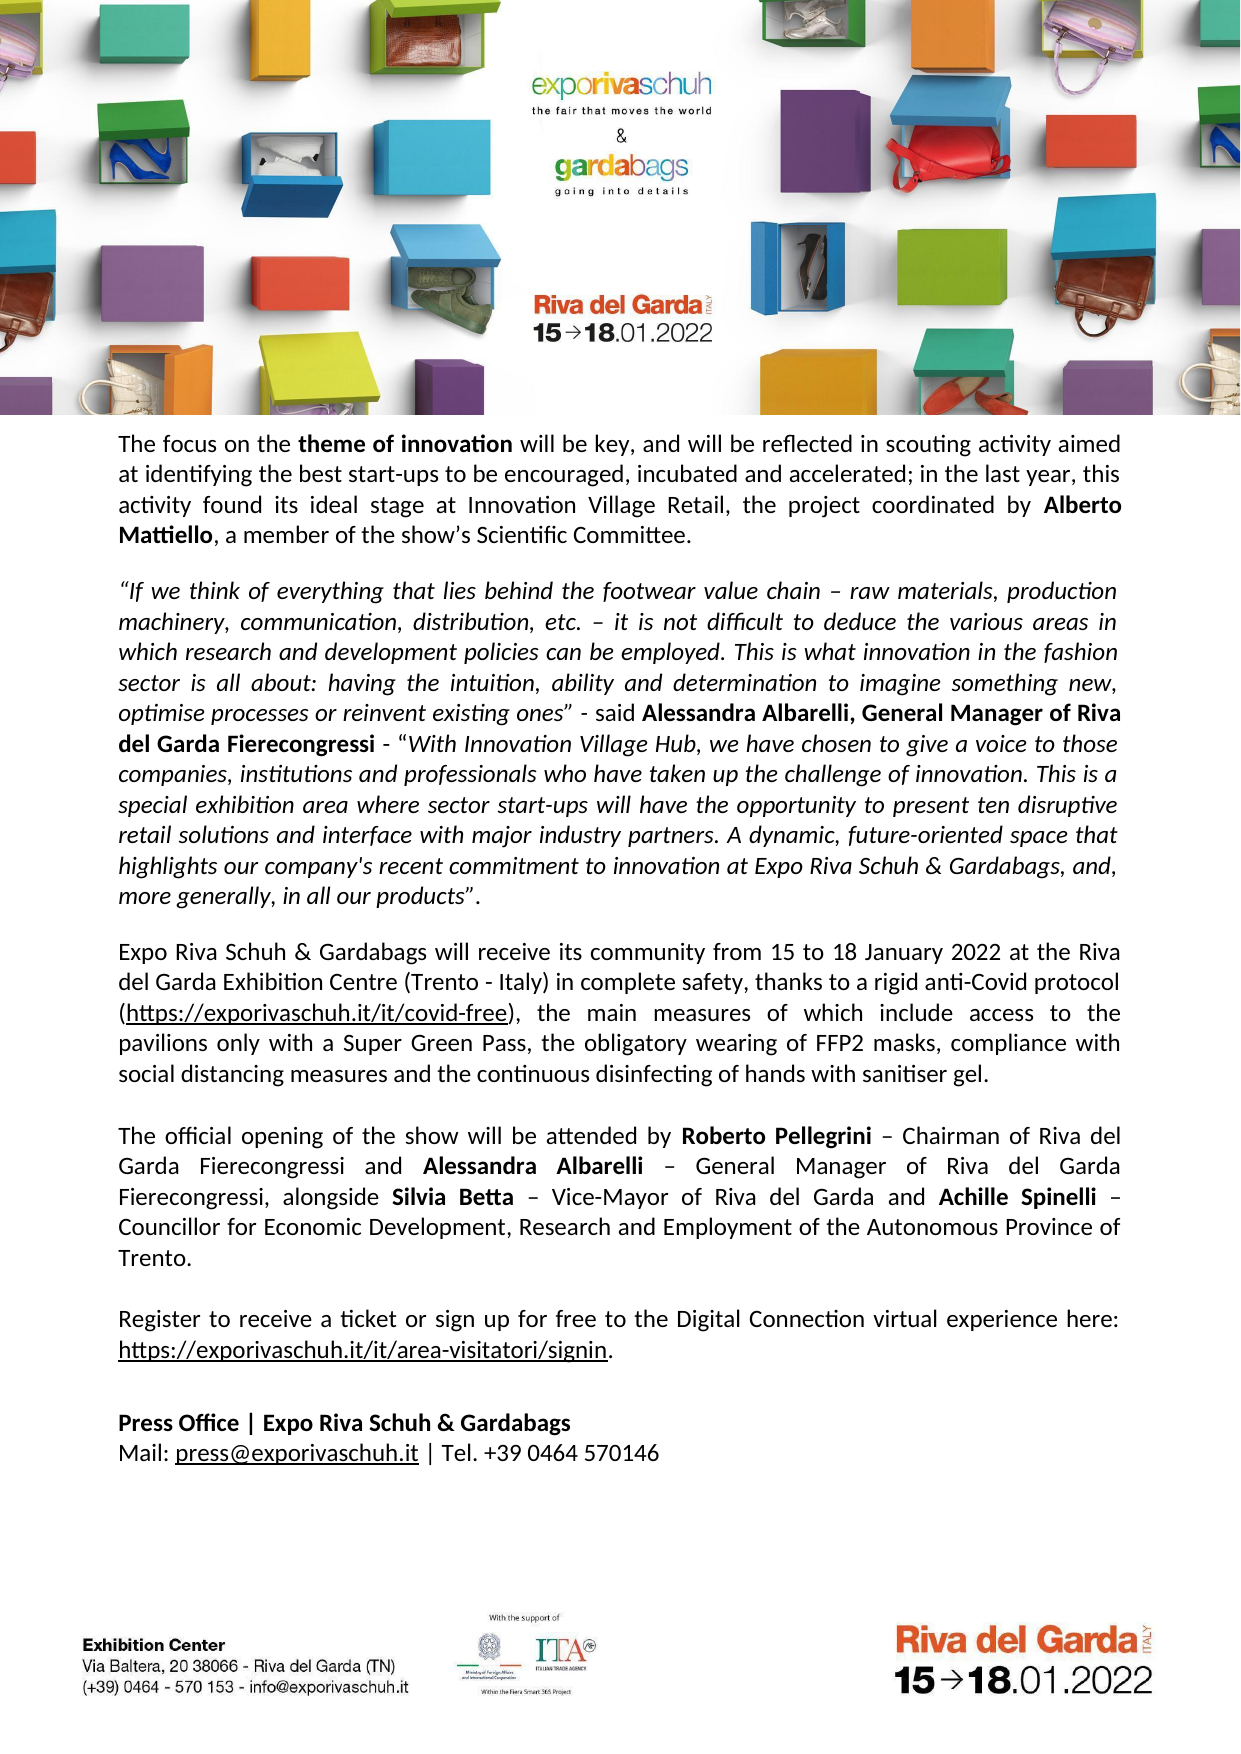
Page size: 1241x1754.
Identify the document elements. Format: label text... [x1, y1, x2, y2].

text Mail: press@exporivaschuh.it | Tel. +39 0464 570146 [118, 1437, 1122, 1468]
text The focus on the theme of innovation will be key, and will be reflected in scouting activity aimed at identifying the best start-ups to be encouraged, incubated and accelerated; in the last year, this activity found its ideal stage at Innovation Village Retail, the project coordinated by Alberto Mattiello, a member of the show’s Scientific Committee. [118, 428, 1122, 550]
picture [0, 0, 1241, 415]
picture [0, 1593, 1233, 1751]
text “If we think of everything that lies behind the footwear value chain – raw materials, production machinery, communication, distribution, etc. – it is not difficult to deduce the various areas in which research and development policies can be employed. This is what innovation in the fashion sector is all about: having the intuition, ability and determination to imagine something new, optimise processes or reinvent existing ones” - said Alessandra Albarelli, General Manager of Riva del Garda Fierecongressi - “With Innovation Village Hub, we have chosen to give a voice to those companies, institutions and professionals who have taken up the challenge of innovation. This is a special exhibition area where sector start-ups will have the opportunity to present ten disruptive retail solutions and interface with major industry partners. A dynamic, future-oriented space that highlights our company's recent commitment to innovation at Expo Riva Schuh & Gardabags, and, more generally, in all our products”. [118, 575, 1122, 911]
text Register to receive a ticket or sign up for free to the Digital Connection virtual experience here: https://exporivaschuh.it/it/area-visitatori/signin. [118, 1304, 1122, 1365]
text Press Office | Expo Riva Schuh & Gardabags [118, 1407, 1122, 1437]
text The official opening of the show will be attended by Roberto Pellegrini – Chairman of Riva del Garda Fierecongressi and Alessandra Albarelli – General Manager of Riva del Garda Fierecongressi, alongside Silvia Betta – Vice-Mayor of Riva del Garda and Achille Spinelli – Councillor for Economic Development, Research and Employment of the Autonomous Province of Trento. [118, 1120, 1122, 1272]
text Expo Riva Schuh & Gardabags will receive its community from 15 to 18 January 2022 at the Riva del Garda Exhibition Centre (Trento - Italy) in complete safety, thanks to a rigid anti-Covid protocol (https://exporivaschuh.it/it/covid-free), the main measures of which include access to the pavilions only with a Super Green Pass, the obligatory wearing of FFP2 masks, compliance with social distancing measures and the continuous disinfecting of hands with sanitiser gel. [118, 936, 1122, 1088]
